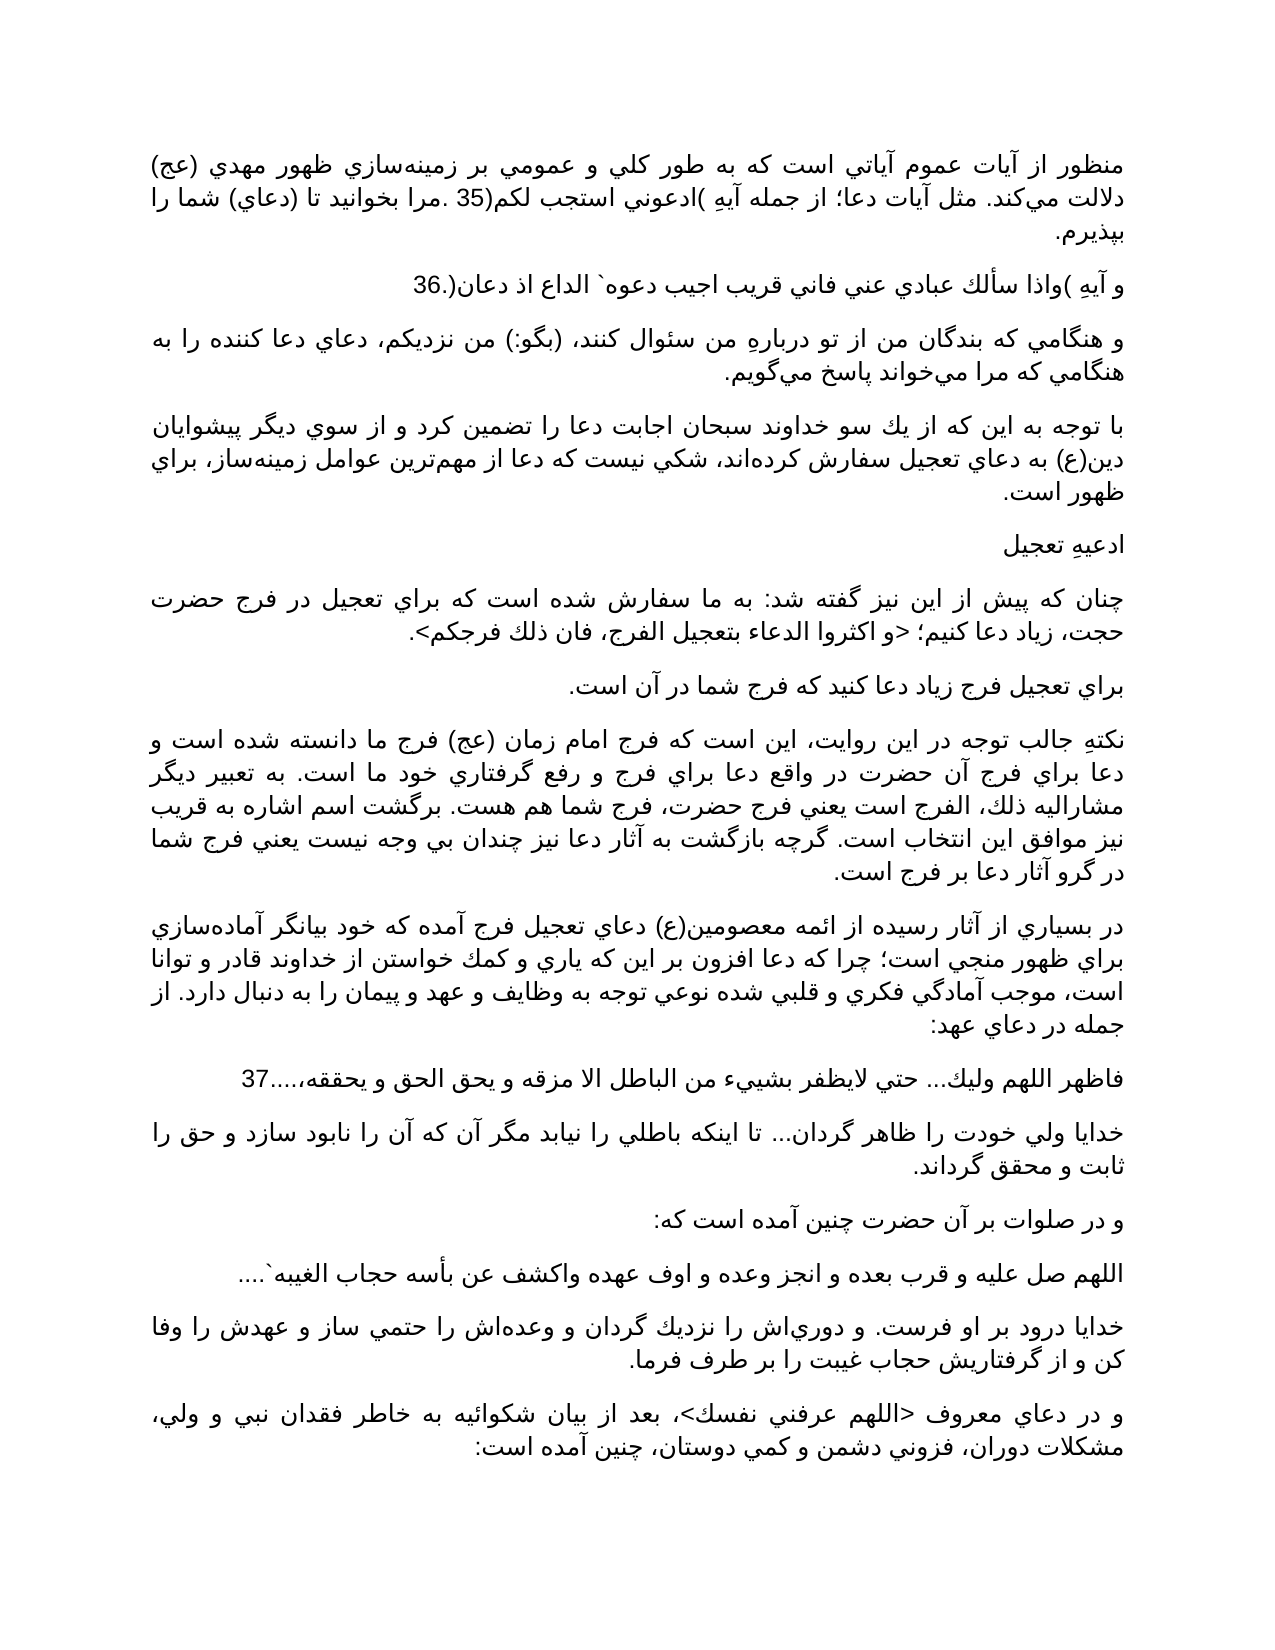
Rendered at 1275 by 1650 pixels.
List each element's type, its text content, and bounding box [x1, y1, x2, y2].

text و در صلوات‌ بر آن‌ حضرت‌ چنين‌ آمده‌ است‌ كه‌: [150, 1205, 1125, 1233]
text ادعيهِ‌ تعجيل‌ [150, 531, 1125, 559]
text اللهم‌ صل‌ عليه‌ و قرب‌ بعده‌ و انجز وعده‌ و اوف‌ عهده‌ واكشف‌ عن‌ بأ‌سه‌ حجاب‌ الغيبه`.... [150, 1258, 1125, 1287]
text منظور از آيات‌ عموم‌ آياتي‌ است‌ كه‌ به‌ طور كلي‌ و عمومي‌ بر زمينه‌سازي‌ ظهور مهدي‌ (عج) دلالت‌ مي‌كند. مثل‌ آيات‌ دعا؛ از جمله‌ آيهِ‌ )ادعوني‌ استجب‌ لكم(35 .مرا بخوانيد تا (دعاي) شما را بپذيرم. [150, 150, 1125, 245]
text نكتهِ‌ جالب‌ توجه‌ در اين‌ روايت، اين‌ است‌ كه‌ فرج‌ امام‌ زمان‌ (عج) فرج‌ ما دانسته‌ شده‌ است‌ و دعا براي‌ فرج‌ آن‌ حضرت‌ در واقع‌ دعا براي‌ فرج‌ و رفع‌ گرفتاري‌ خود ما است. به‌ تعبير ديگر مشاراليه‌ ذلك، الفرج‌ است‌ يعني‌ فرج‌ حضرت، فرج‌ شما هم‌ هست. برگشت‌ اسم‌ اشاره‌ به‌ قريب‌ نيز موافق‌ اين‌ انتخاب‌ است. گرچه‌ بازگشت‌ به‌ آثار دعا نيز چندان‌ بي‌ وجه‌ نيست‌ يعني‌ فرج‌ شما در گرو آثار دعا بر فرج‌ است. [150, 725, 1125, 886]
text چنان‌ كه‌ پيش‌ از اين‌ نيز گفته‌ شد: به‌ ما سفارش‌ شده‌ است‌ كه‌ براي‌ تعجيل‌ در فرج‌ حضرت‌ حجت، زياد دعا كنيم؛ <و اكثروا الدعاء بتعجيل‌ الفرج، فان‌ ذلك‌ فرجكم>. [150, 584, 1125, 646]
text در بسياري‌ از آثار رسيده‌ از ائمه‌ معصومين(ع) دعاي‌ تعجيل‌ فرج‌ آمده‌ كه‌ خود بيانگر آماده‌سازي‌ براي‌ ظهور منجي‌ است؛‌ چرا كه‌ دعا افزون‌ بر اين‌ كه‌ ياري‌ و كمك‌ خواستن‌ از خداوند قادر و توانا است، موجب‌ آمادگي‌ فكري‌ و قلبي‌ شده‌ نوعي‌ توجه‌ به‌ وظايف‌ و عهد و پيمان‌ را به‌ دنبال‌ دارد. از جمله در دعاي‌ عهد: [150, 911, 1125, 1039]
text براي‌ تعجيل‌ فرج‌ زياد دعا كنيد كه‌ فرج‌ شما در آن‌ است. [150, 671, 1125, 700]
text خدايا درود بر او فرست. و دوري‌اش‌ را نزديك‌ گردان‌ و وعده‌اش‌ را حتمي‌ ساز و عهدش‌ را وفا كن‌ و از گرفتاريش‌ حجاب‌ غيبت‌ را بر طرف‌ فرما. [150, 1312, 1125, 1374]
text و هنگامي‌ كه‌ بندگان‌ من‌ از تو دربارهِ‌ من‌ سئوال‌ كنند، (بگو:) من‌ نزديكم، دعاي‌ دعا كننده‌ را به‌ هنگامي‌ كه‌ مرا مي‌خواند پاسخ‌ مي‌گويم. [150, 324, 1125, 386]
text و آيهِ‌ )واذا سأ‌لك‌ عبادي‌ عني‌ فاني‌ قريب‌ اجيب‌ دعوه` الداع‌ اذ دعان(.36 [150, 270, 1125, 299]
text و در دعاي‌ معروف‌ <اللهم‌ عرفني‌ نفسك>، بعد از بيان‌ شكوائيه‌ به‌ خاطر فقدان‌ نبي‌ و ولي، مشكلات‌ دوران، فزوني‌ دشمن‌ و كمي‌ دوستان، چنين‌ آمده‌ است: [150, 1399, 1125, 1461]
text با توجه‌ به‌ اين‌ كه‌ از يك‌ سو خداوند سبحان‌ اجابت‌ دعا را تضمين‌ كرد و از سوي‌ ديگر پيشوايان‌ دين(ع) به‌ دعاي‌ تعجيل‌ سفارش‌ كرده‌اند، شكي‌ نيست‌ كه‌ دعا از مهم‌ترين‌ عوامل‌ زمينه‌ساز، براي‌ ظهور است. [150, 411, 1125, 505]
text خدايا ولي‌ خودت‌ را ظاهر گردان... تا اينكه‌ باطلي‌ را نيابد مگر آن‌ كه‌ آن‌ را نابود سازد و حق‌ را ثابت‌ و محقق‌ گرداند. [150, 1118, 1125, 1179]
text فاظهر اللهم‌ وليك... حتي‌ لايظفر بشييء من‌ الباطل‌ الا مزقه‌ و يحق‌ الحق‌ و يحققه،....37 [150, 1064, 1125, 1093]
